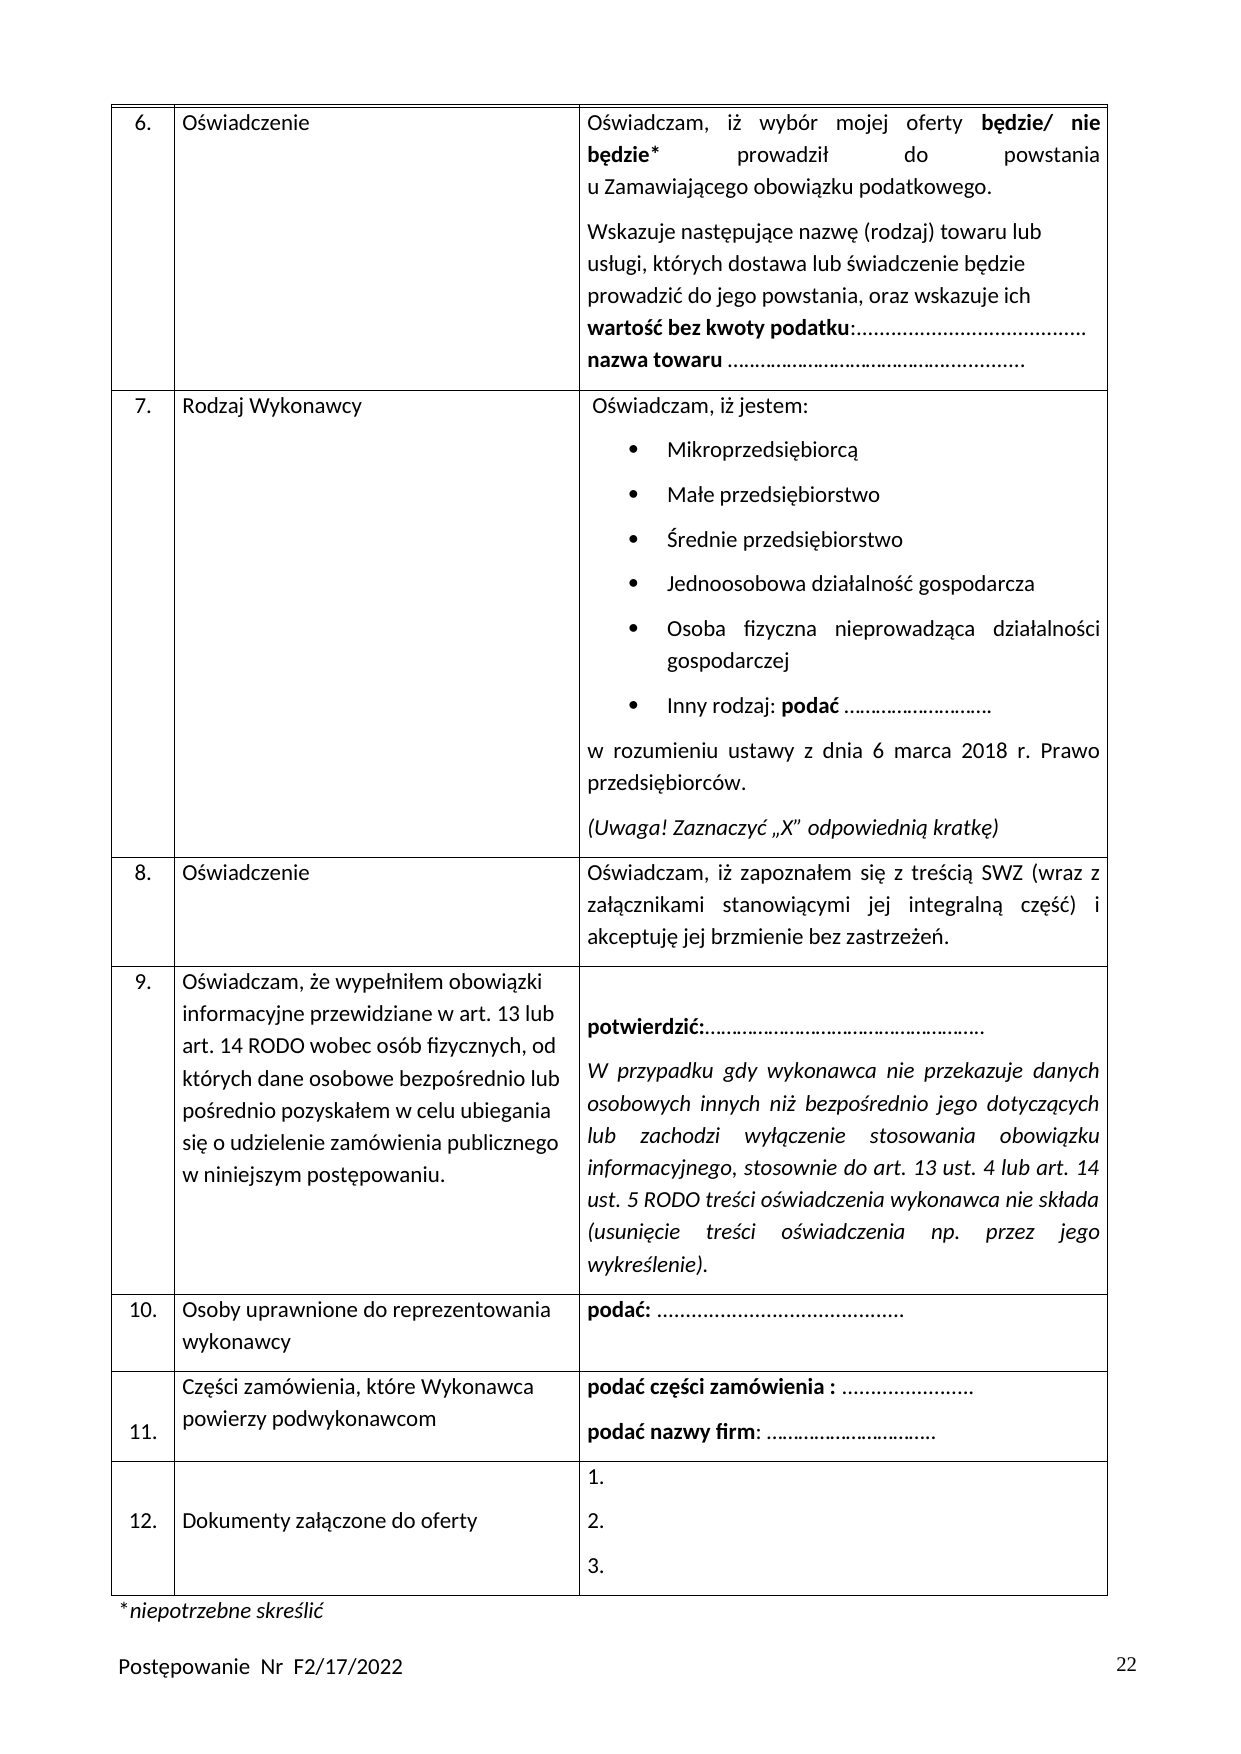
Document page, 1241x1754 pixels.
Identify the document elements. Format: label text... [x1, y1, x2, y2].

table_cell 6. [112, 108, 174, 390]
table_cell Części zamówienia, które Wykonawca powierzy podwykonawcom [175, 1372, 579, 1461]
table_cell 1. 2. 3. [580, 1462, 1107, 1595]
table_cell podać: ........................................... [580, 1295, 1107, 1371]
table_cell 7. [112, 391, 174, 857]
table_cell Oświadczenie [175, 108, 579, 390]
table_cell 11. [112, 1372, 174, 1461]
table_cell potwierdzić:…………………………………………….. W przypadku gdy wykonawca nie przekazuje danych osobowych innych niż bezpośrednio jego dotyczących lub zachodzi wyłączenie stosowania obowiązku informacyjnego, stosownie do art. 13 ust. 4 lub art. 14 ust. 5 RODO treści oświadczenia wykonawca nie składa (usunięcie treści oświadczenia np. przez jego wykreślenie). [580, 967, 1107, 1294]
table_cell Dokumenty załączone do oferty [175, 1462, 579, 1595]
table_cell Oświadczam, że wypełniłem obowiązki informacyjne przewidziane w art. 13 lub art. 14 RODO wobec osób fizycznych, od których dane osobowe bezpośrednio lub pośrednio pozyskałem w celu ubiegania się o udzielenie zamówienia publicznego w niniejszym postępowaniu. [175, 967, 579, 1294]
table_cell podać części zamówienia : ....................... podać nazwy firm: ………………………….. [580, 1372, 1107, 1461]
table_cell 12. [112, 1462, 174, 1595]
table_cell 9. [112, 967, 174, 1294]
table_cell Osoby uprawnione do reprezentowania wykonawcy [175, 1295, 579, 1371]
table_cell Rodzaj Wykonawcy [175, 391, 579, 857]
table_cell 10. [112, 1295, 174, 1371]
table_cell Oświadczam, iż zapoznałem się z treścią SWZ (wraz z załącznikami stanowiącymi jej integralną część) i akceptuję jej brzmienie bez zastrzeżeń. [580, 858, 1107, 966]
table_cell Oświadczenie [175, 858, 579, 966]
table_cell 8. [112, 858, 174, 966]
table_cell Oświadczam, iż jestem: Mikroprzedsiębiorcą Małe przedsiębiorstwo Średnie przedsiębiorstwo Jednoosobowa działalność gospodarcza Osoba fizyczna nieprowadząca działalności gospodarczej Inny rodzaj: podać ………………………. w rozumieniu ustawy z dnia 6 marca 2018 r. Prawo przedsiębiorców. (Uwaga! Zaznaczyć „X” odpowiednią kratkę) [580, 391, 1107, 857]
text *niepotrzebne skreślić [118, 1596, 1137, 1624]
table_cell Oświadczam, iż wybór mojej oferty będzie/ nie będzie* prowadził do powstania u Zamawiającego obowiązku podatkowego. Wskazuje następujące nazwę (rodzaj) towaru lub usługi, których dostawa lub świadczenie będzie prowadzić do jego powstania, oraz wskazuje ich wartość bez kwoty podatku:........................................ nazwa towaru …..……………………………….............. [580, 108, 1107, 390]
